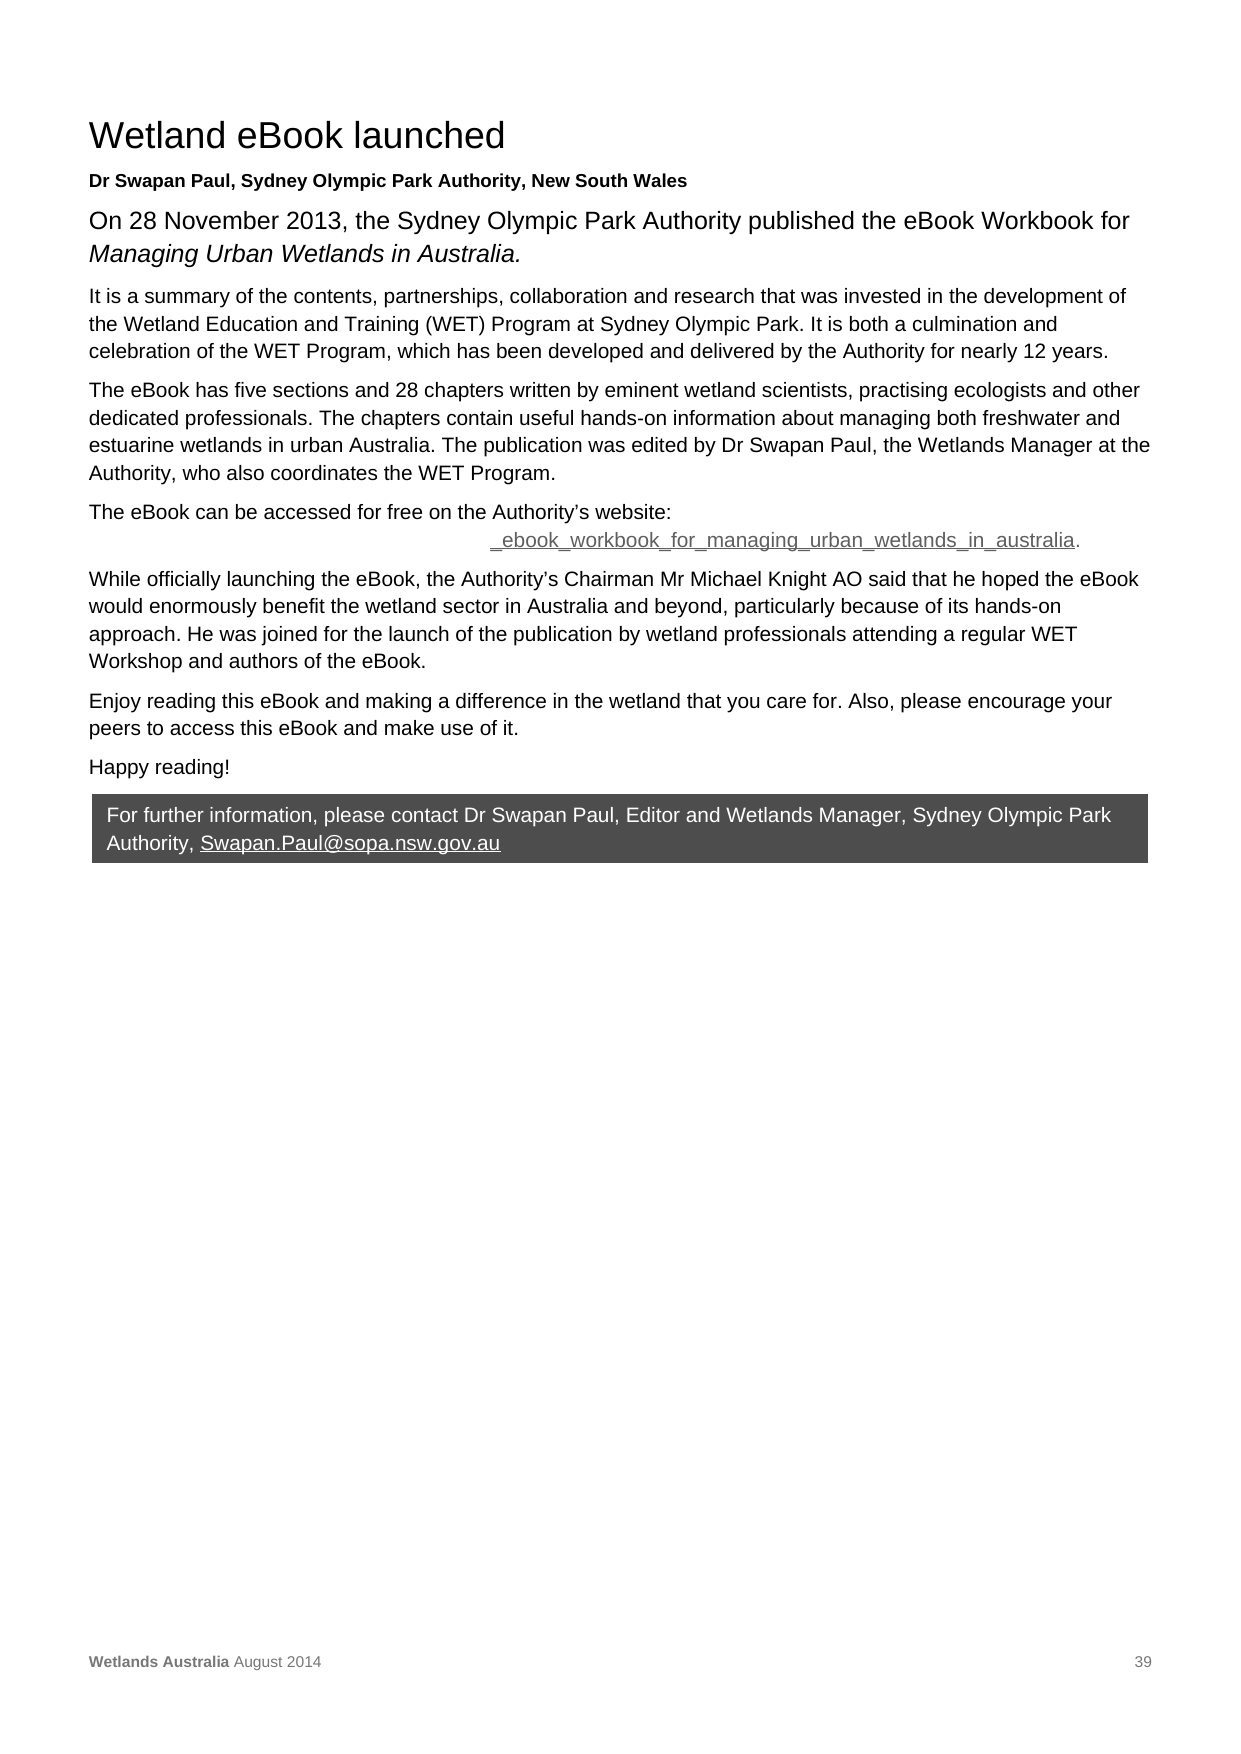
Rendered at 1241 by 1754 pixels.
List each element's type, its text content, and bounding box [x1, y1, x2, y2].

text The eBook can be accessed for free on the Authority’s website: www.sopa.nsw.gov.au/resource_centre/wet_ebook_workbook_for_managing_urban_wetlands_in_australia. [89, 500, 1152, 551]
text The eBook has five sections and 28 chapters written by eminent wetland scientists, practising ecologists and other dedicated professionals. The chapters contain useful hands-on information about managing both freshwater and estuarine wetlands in urban Australia. The publication was edited by Dr Swapan Paul, the Wetlands Manager at the Authority, who also coordinates the WET Program. [89, 378, 1152, 484]
text For further information, please contact Dr Swapan Paul, Editor and Wetlands Manager, Sydney Olympic Park Authority, Swapan.Paul@sopa.nsw.gov.au [98, 801, 1142, 856]
text It is a summary of the contents, partnerships, collaboration and research that was invested in the development of the Wetland Education and Training (WET) Program at Sydney Olympic Park. It is both a culmination and celebration of the WET Program, which has been developed and delivered by the Authority for nearly 12 years. [89, 284, 1152, 363]
text Dr Swapan Paul, Sydney Olympic Park Authority, New South Wales [89, 169, 1152, 191]
text Happy reading! [89, 755, 1152, 779]
text While officially launching the eBook, the Authority’s Chairman Mr Michael Knight AO said that he hoped the eBook would enormously benefit the wetland sector in Australia and beyond, particularly because of its hands-on approach. He was joined for the launch of the publication by wetland professionals attending a regular WET Workshop and authors of the eBook. [89, 567, 1152, 673]
subtitle Wetland eBook launched [89, 114, 1152, 157]
text On 28 November 2013, the Sydney Olympic Park Authority published the eBook Workbook for Managing Urban Wetlands in Australia. [89, 206, 1152, 268]
text Enjoy reading this eBook and making a difference in the wetland that you care for. Also, please encourage your peers to access this eBook and make use of it. [89, 688, 1152, 740]
